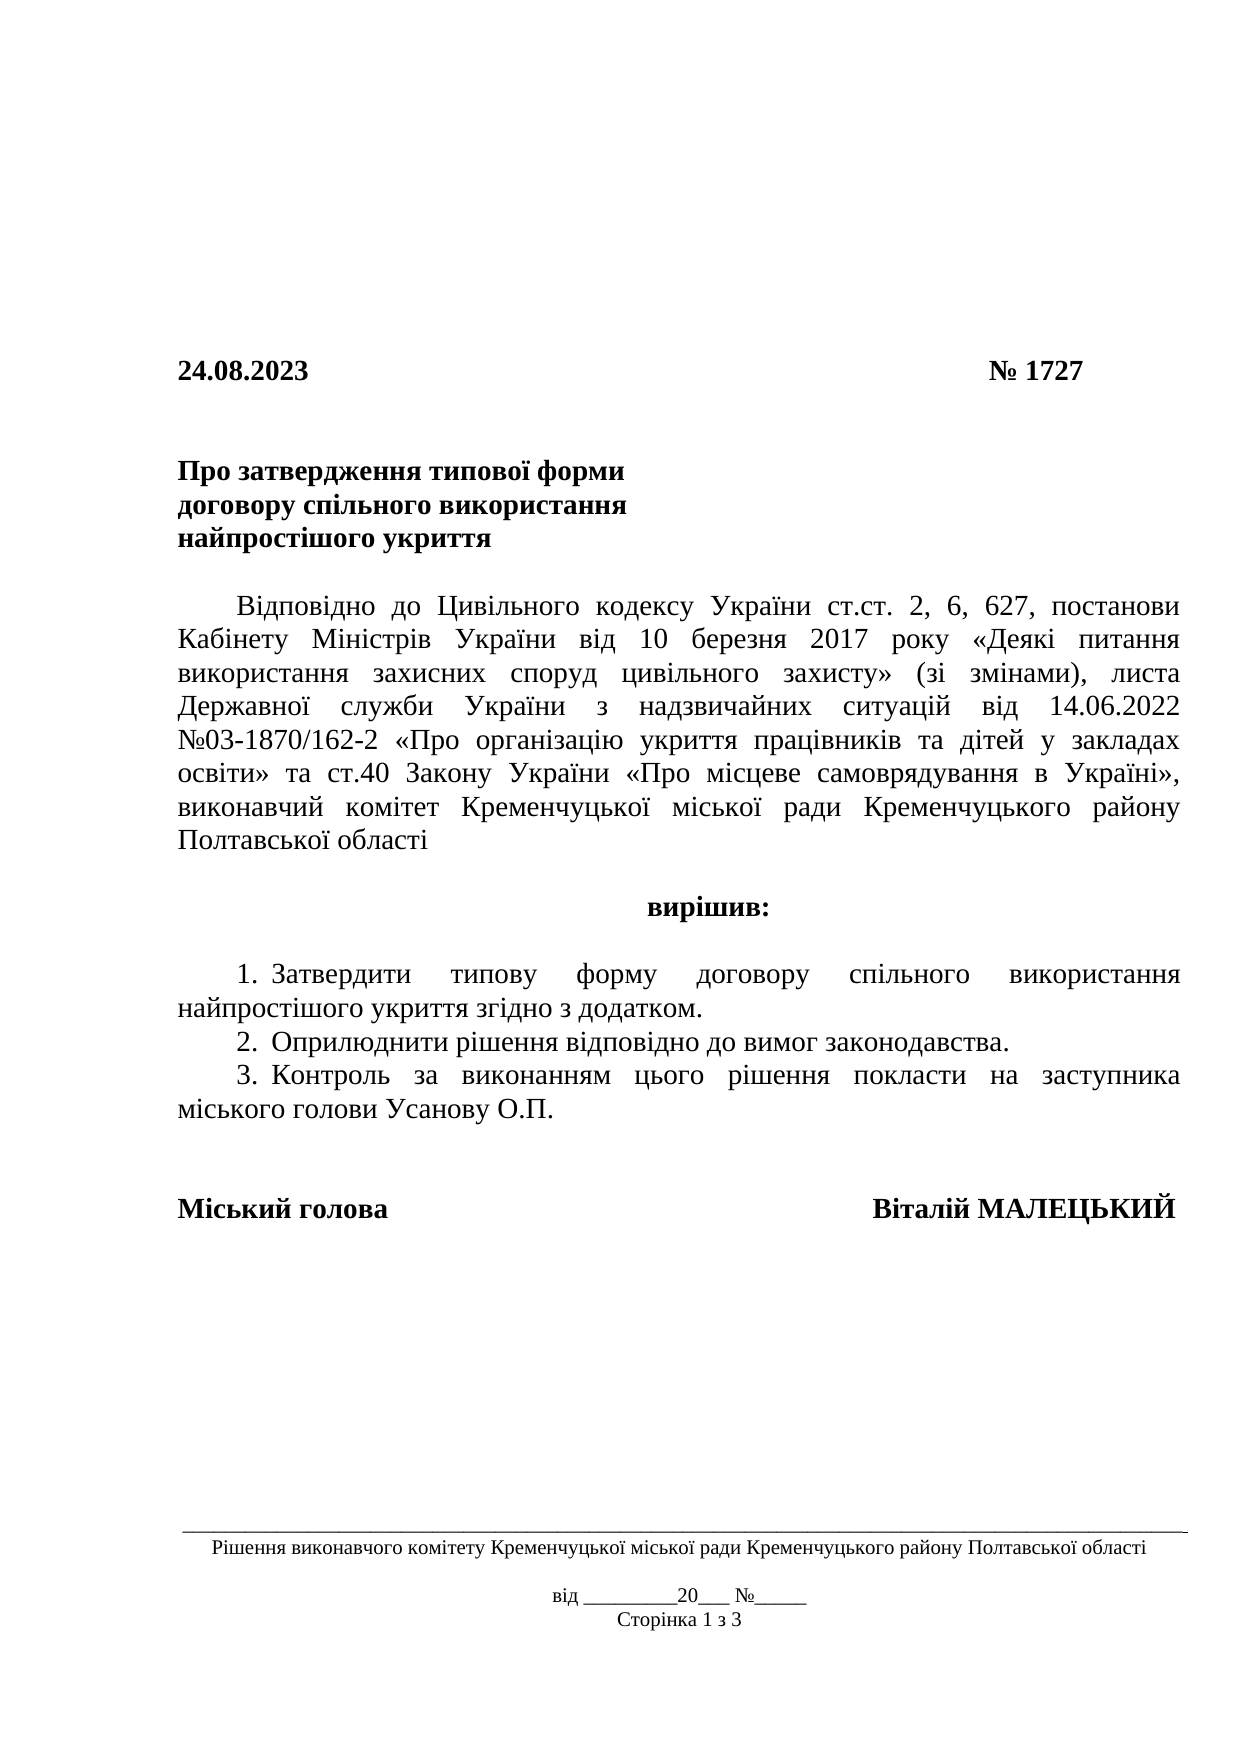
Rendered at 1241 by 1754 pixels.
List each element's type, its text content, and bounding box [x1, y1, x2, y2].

text 24.08.2023 № 1727 [177, 353, 1181, 386]
text Відповідно до Цивільного кодексу України ст.ст. 2, 6, 627, постанови Кабінету Міністрів України від 10 березня 2017 року «Деякі питання використання захисних споруд цивільного захисту» (зі змінами), листа Державної служби України з надзвичайних ситуацій від 14.06.2022 №03-1870/162-2 «Про організацію укриття працівників та дітей у закладах освіти» та ст.40 Закону України «Про місцеве самоврядування в Україні», виконавчий комітет Кременчуцької міської ради Кременчуцького району Полтавської області [177, 588, 1181, 856]
text вирішив: [177, 889, 1181, 923]
text 1. Затвердити типову форму договору спільного використання найпростішого укриття згідно з додатком. [177, 957, 1181, 1024]
text Про затвердження типової форми [177, 453, 1181, 487]
text Міський голова Віталій МАЛЕЦЬКИЙ [177, 1191, 1181, 1225]
text договору спільного використання [177, 487, 1181, 521]
text 2. Оприлюднити рішення відповідно до вимог законодавства. [177, 1024, 1181, 1057]
text найпростішого укриття [177, 521, 1181, 554]
text 3. Контроль за виконанням цього рішення покласти на заступника міського голови Усанову О.П. [177, 1057, 1181, 1124]
